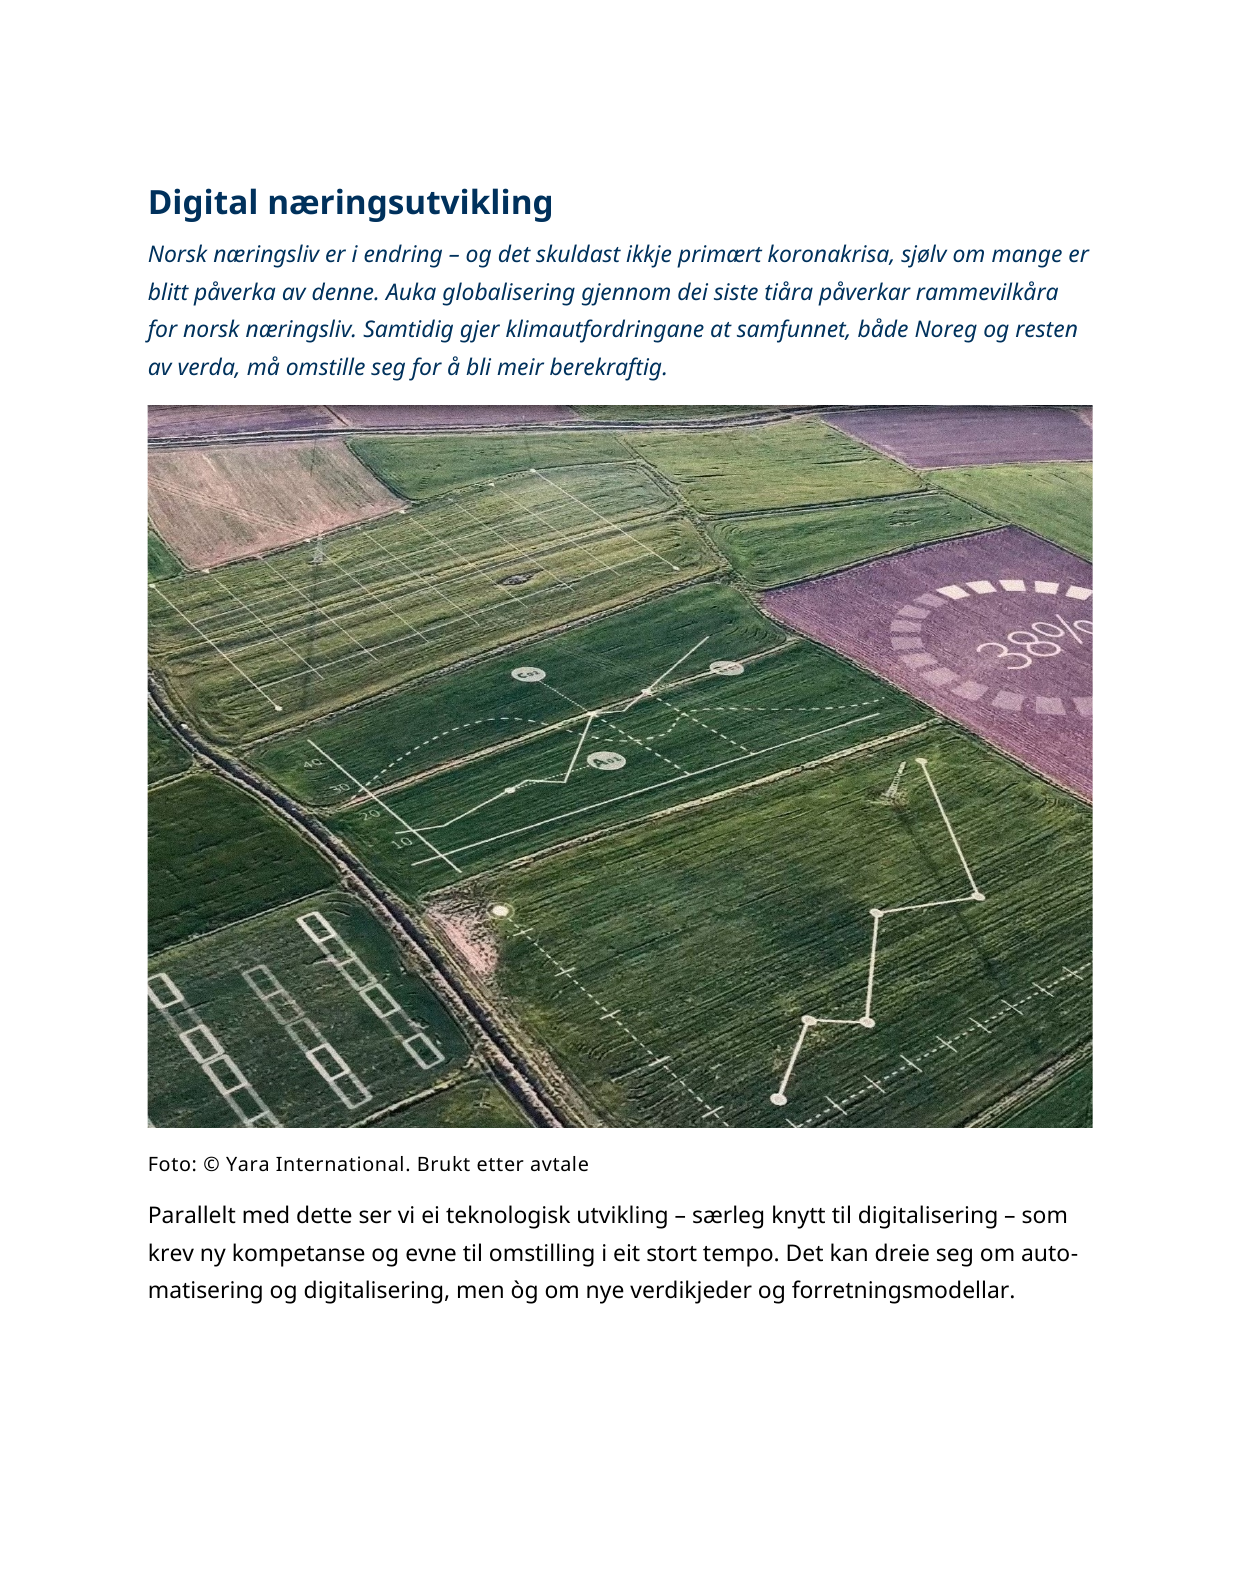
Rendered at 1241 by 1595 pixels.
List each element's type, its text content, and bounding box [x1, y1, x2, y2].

text Norsk næringsliv er i endring – og det skuldast ikkje primært koronakrisa, sjølv om mange er blitt påverka av denne. Auka globalisering gjennom dei siste tiåra påverkar rammevilkåra for norsk næringsliv. Samtidig gjer klimautfordringane at samfunnet, både Noreg og resten av verda, må omstille seg for å bli meir berekraftig. [148, 238, 1093, 382]
text Parallelt med dette ser vi ei teknologisk utvikling – særleg knytt til digitalisering – som krev ny kompetanse og evne til omstilling i eit stort tempo. Det kan dreie seg om automatisering og digitalisering, men òg om nye verdikjeder og forretningsmodellar. [148, 1199, 1093, 1306]
text Digital næringsutvikling [148, 179, 1093, 224]
text Foto: © Yara International. Brukt etter avtale [148, 1150, 1093, 1177]
picture [147, 405, 1093, 1128]
